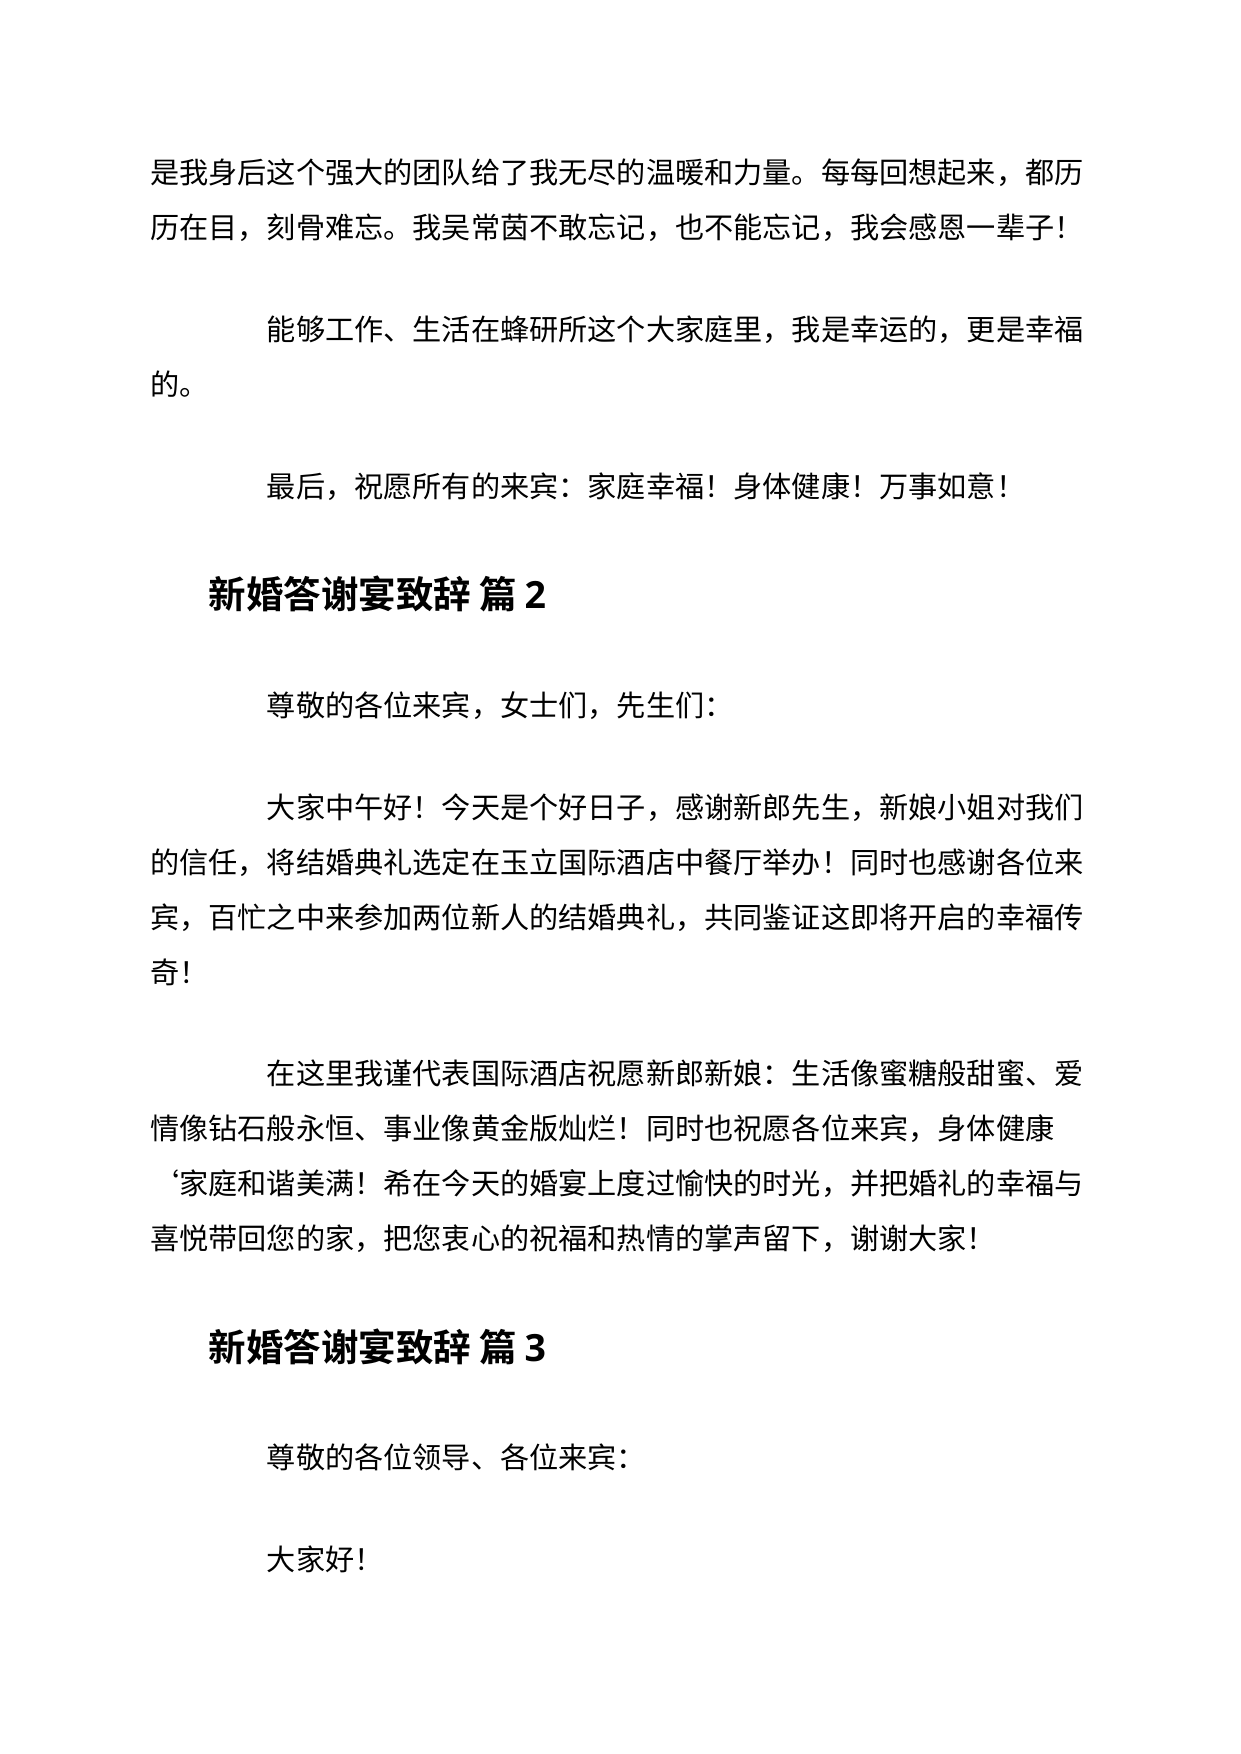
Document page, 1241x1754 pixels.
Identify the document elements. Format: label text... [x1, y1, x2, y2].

text 大家中午好！今天是个好日子，感谢新郎先生，新娘小姐对我们的信任，将结婚典礼选定在玉立国际酒店中餐厅举办！同时也感谢各位来宾，百忙之中来参加两位新人的结婚典礼，共同鉴证这即将开启的幸福传奇！ [150, 784, 1090, 991]
text 大家好！ [150, 1537, 1090, 1579]
text 能够工作、生活在蜂研所这个大家庭里，我是幸运的，更是幸福的。 [150, 307, 1090, 404]
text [150, 150, 1090, 247]
text 新婚答谢宴致辞 篇3 [150, 1317, 1090, 1372]
text 尊敬的各位领导、各位来宾： [150, 1435, 1090, 1477]
text 在这里我谨代表国际酒店祝愿新郎新娘：生活像蜜糖般甜蜜、爱情像钻石般永恒、事业像黄金版灿烂！同时也祝愿各位来宾，身体健康‘家庭和谐美满！希在今天的婚宴上度过愉快的时光，并把婚礼的幸福与喜悦带回您的家，把您衷心的祝福和热情的掌声留下，谢谢大家！ [150, 1051, 1090, 1258]
text 最后，祝愿所有的来宾：家庭幸福！身体健康！万事如意！ [150, 463, 1090, 506]
text 尊敬的各位来宾，女士们，先生们： [150, 683, 1090, 725]
text 新婚答谢宴致辞 篇2 [150, 565, 1090, 619]
